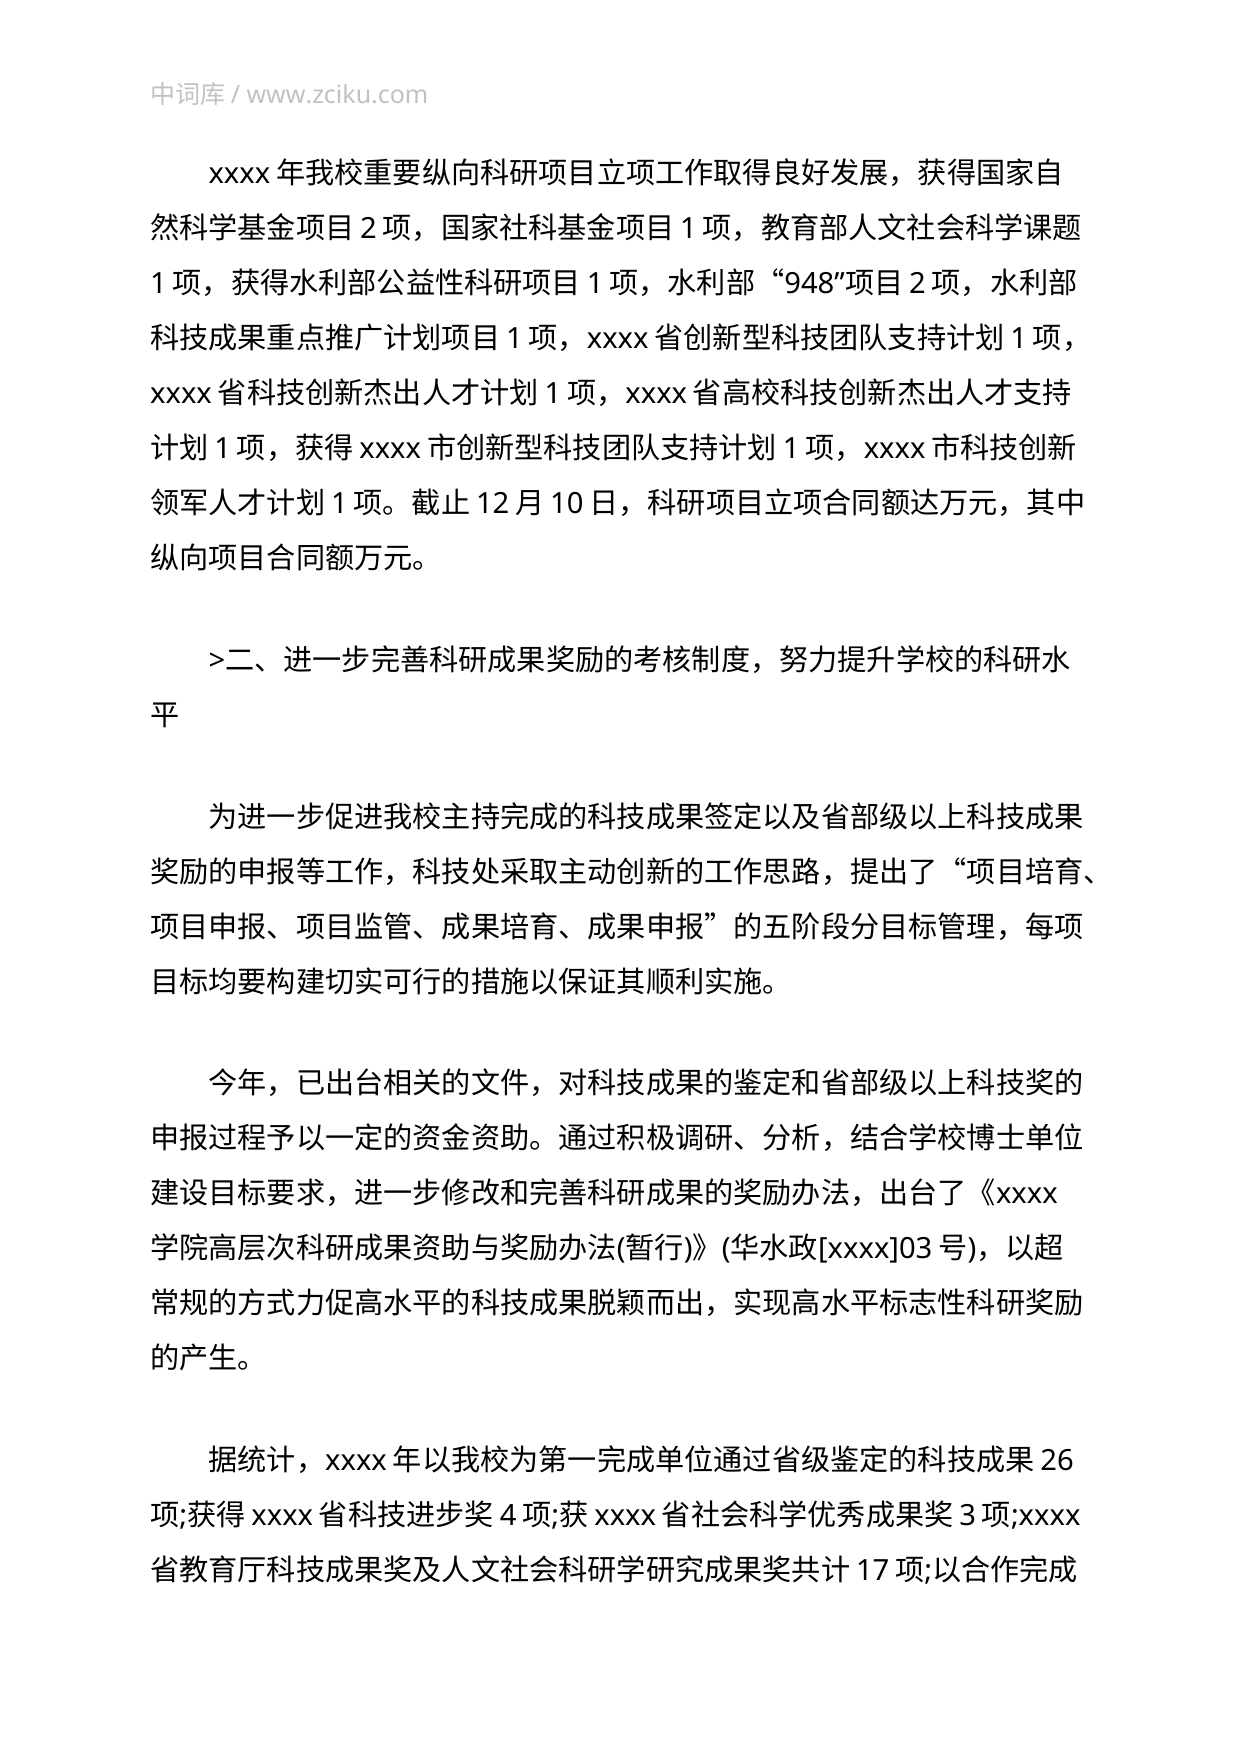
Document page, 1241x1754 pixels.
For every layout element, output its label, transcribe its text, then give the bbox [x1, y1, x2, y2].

text 今年，已出台相关的文件，对科技成果的鉴定和省部级以上科技奖的申报过程予以一定的资金资助。通过积极调研、分析，结合学校博士单位建设目标要求，进一步修改和完善科研成果的奖励办法，出台了《xxxx学院高层次科研成果资助与奖励办法(暂行)》(华水政[xxxx]03号)，以超常规的方式力促高水平的科技成果脱颖而出，实现高水平标志性科研奖励的产生。 [150, 1060, 1090, 1377]
text 为进一步促进我校主持完成的科技成果签定以及省部级以上科技成果奖励的申报等工作，科技处采取主动创新的工作思路，提出了“项目培育、项目申报、项目监管、成果培育、成果申报”的五阶段分目标管理，每项目标均要构建切实可行的措施以保证其顺利实施。 [150, 793, 1090, 1001]
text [150, 1436, 1090, 1589]
text xxxx年我校重要纵向科研项目立项工作取得良好发展，获得国家自然科学基金项目2项，国家社科基金项目1项，教育部人文社会科学课题1项，获得水利部公益性科研项目1项，水利部“948”项目2项，水利部科技成果重点推广计划项目1项，xxxx省创新型科技团队支持计划1项，xxxx省科技创新杰出人才计划1项，xxxx省高校科技创新杰出人才支持计划1项，获得xxxx市创新型科技团队支持计划1项，xxxx市科技创新领军人才计划1项。截止12月10日，科研项目立项合同额达万元，其中纵向项目合同额万元。 [150, 150, 1090, 577]
text >二、进一步完善科研成果奖励的考核制度，努力提升学校的科研水平 [150, 637, 1090, 734]
